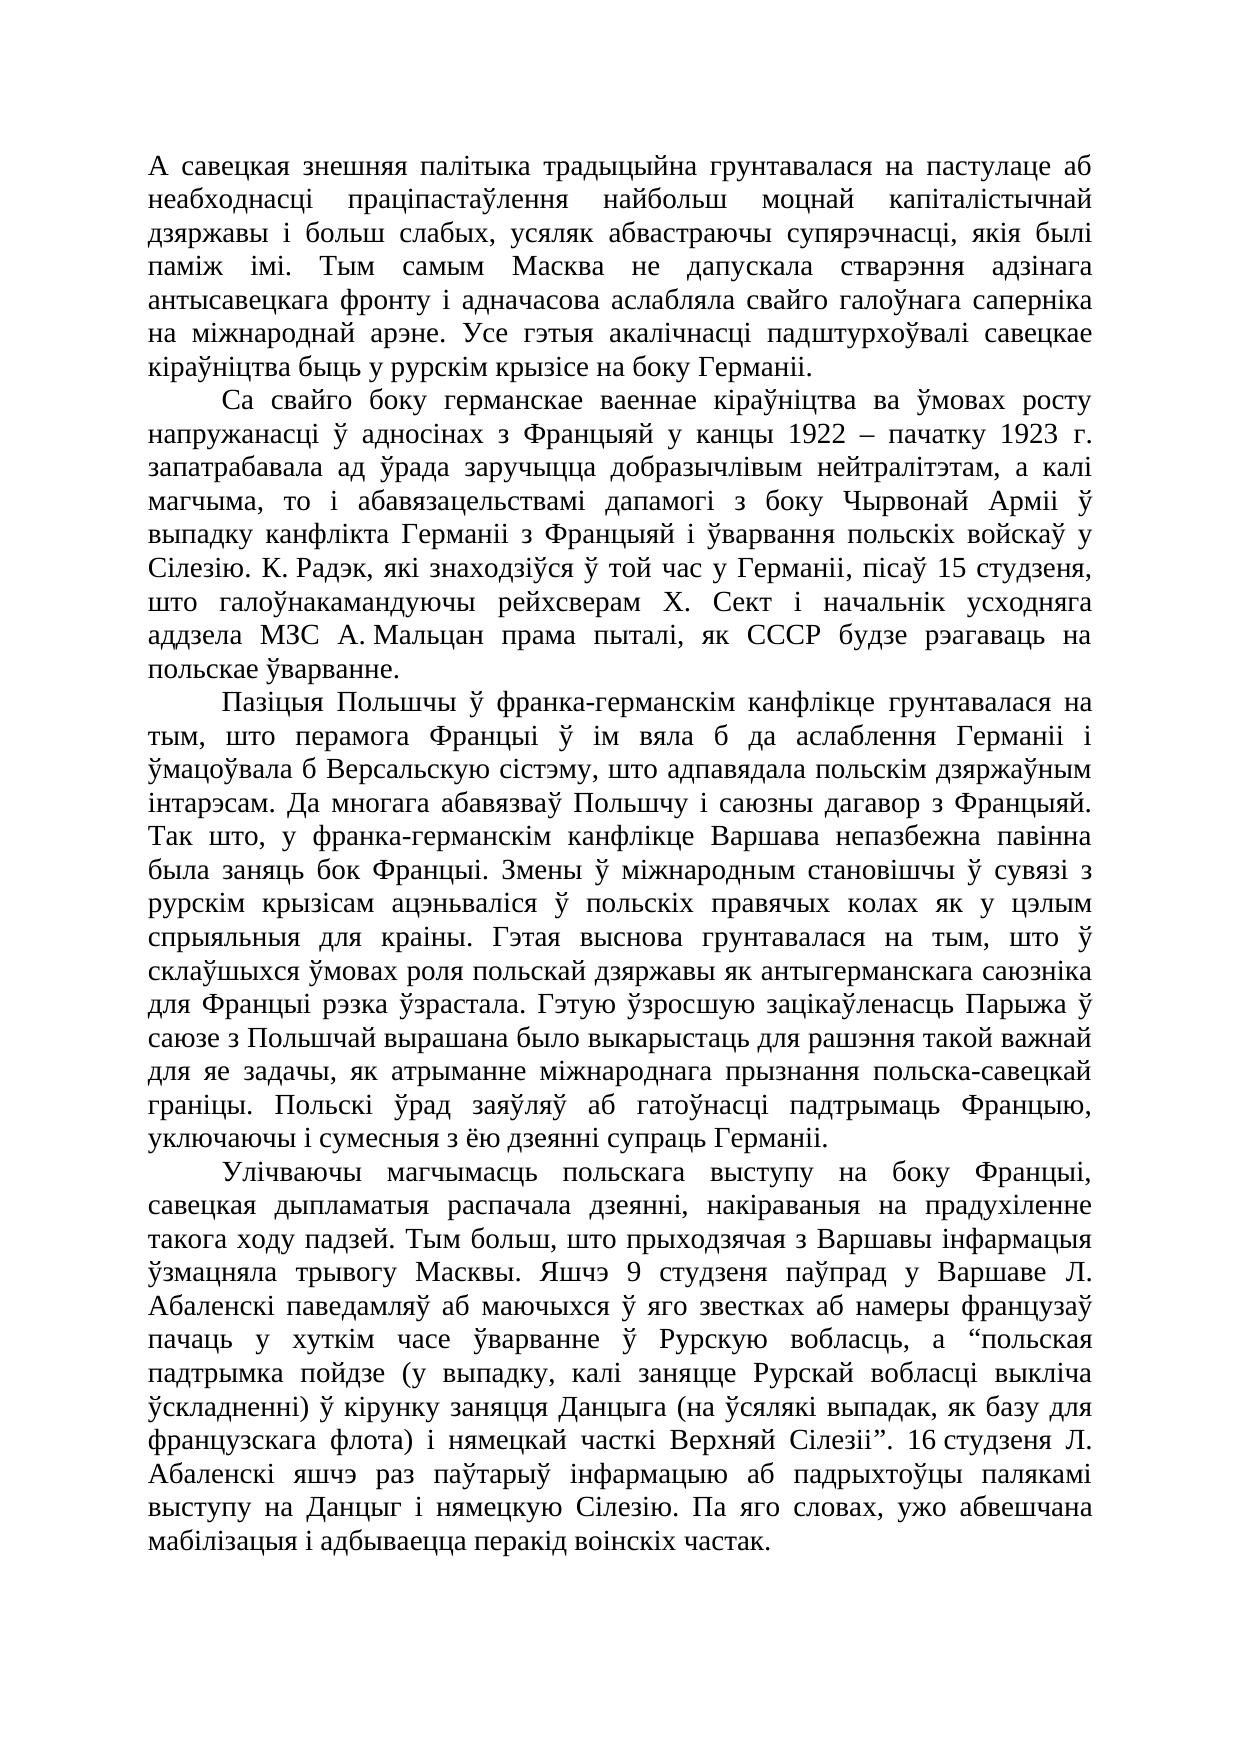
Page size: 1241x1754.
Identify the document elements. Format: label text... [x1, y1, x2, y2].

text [148, 148, 1093, 382]
text Са свайго боку германскае ваеннае кіраўніцтва ва ўмовах росту напружанасці ў адносінах з Францыяй у канцы 1922 – пачатку 1923 г. запатрабавала ад ўрада заручыцца добразычлівым нейтралітэтам, а калі магчыма, то і абавязацельствамі дапамогі з боку Чырвонай Арміі ў выпадку канфлікта Германіі з Францыяй і ўварвання польскіх войскаў у Сілезію. К. Радэк, які знаходзіўся ў той час у Германіі, пісаў 15 студзеня, што галоўнакамандуючы рейхсверам Х. Сект і начальнік усходняга аддзела МЗС А. Мальцан прама пыталі, як СССР будзе рэагаваць на польскае ўварванне. [148, 382, 1093, 684]
text Улічваючы магчымасць польскага выступу на боку Францыі, савецкая дыпламатыя распачала дзеянні, накіраваныя на прадухіленне такога ходу падзей. Тым больш, што прыходзячая з Варшавы інфармацыя ўзмацняла трывогу Масквы. Яшчэ 9 студзеня паўпрад у Варшаве Л. Абаленскі паведамляў аб маючыхся ў яго звестках аб намеры французаў пачаць у хуткім часе ўварванне ў Рурскую вобласць, а “польская падтрымка пойдзе (у выпадку, калі заняцце Рурскай вобласці выкліча ўскладненні) ў кірунку заняцця Данцыга (на ўсялякі выпадак, як базу для французскага флота) і нямецкай часткі Верхняй Сілезіі”. 16 студзеня Л. Абаленскі яшчэ раз паўтарыў інфармацыю аб падрыхтоўцы палякамі выступу на Данцыг і нямецкую Сілезію. Па яго словах, ужо абвешчана мабілізацыя і адбываецца перакід воінскіх частак. [148, 1154, 1093, 1556]
text Пазіцыя Польшчы ў франка-германскім канфлікце грунтавалася на тым, што перамога Францыі ў ім вяла б да аслаблення Германіі і ўмацоўвала б Версальскую сістэму, што адпавядала польскім дзяржаўным інтарэсам. Да многага абавязваў Польшчу і саюзны дагавор з Францыяй. Так што, у франка-германскім канфлікце Варшава непазбежна павінна была заняць бок Францыі. Змены ў міжнародным становішчы ў сувязі з рурскім крызісам ацэньваліся ў польскіх правячых колах як у цэлым спрыяльныя для краіны. Гэтая выснова грунтавалася на тым, што ў склаўшыхся ўмовах роля польскай дзяржавы як антыгерманскага саюзніка для Францыі рэзка ўзрастала. Гэтую ўзросшую зацікаўленасць Парыжа ў саюзе з Польшчай вырашана было выкарыстаць для рашэння такой важнай для яе задачы, як атрыманне міжнароднага прызнання польска-савецкай граніцы. Польскі ўрад заяўляў аб гатоўнасці падтрымаць Францыю, уключаючы і сумесныя з ёю дзеянні супраць Германіі. [148, 684, 1093, 1154]
